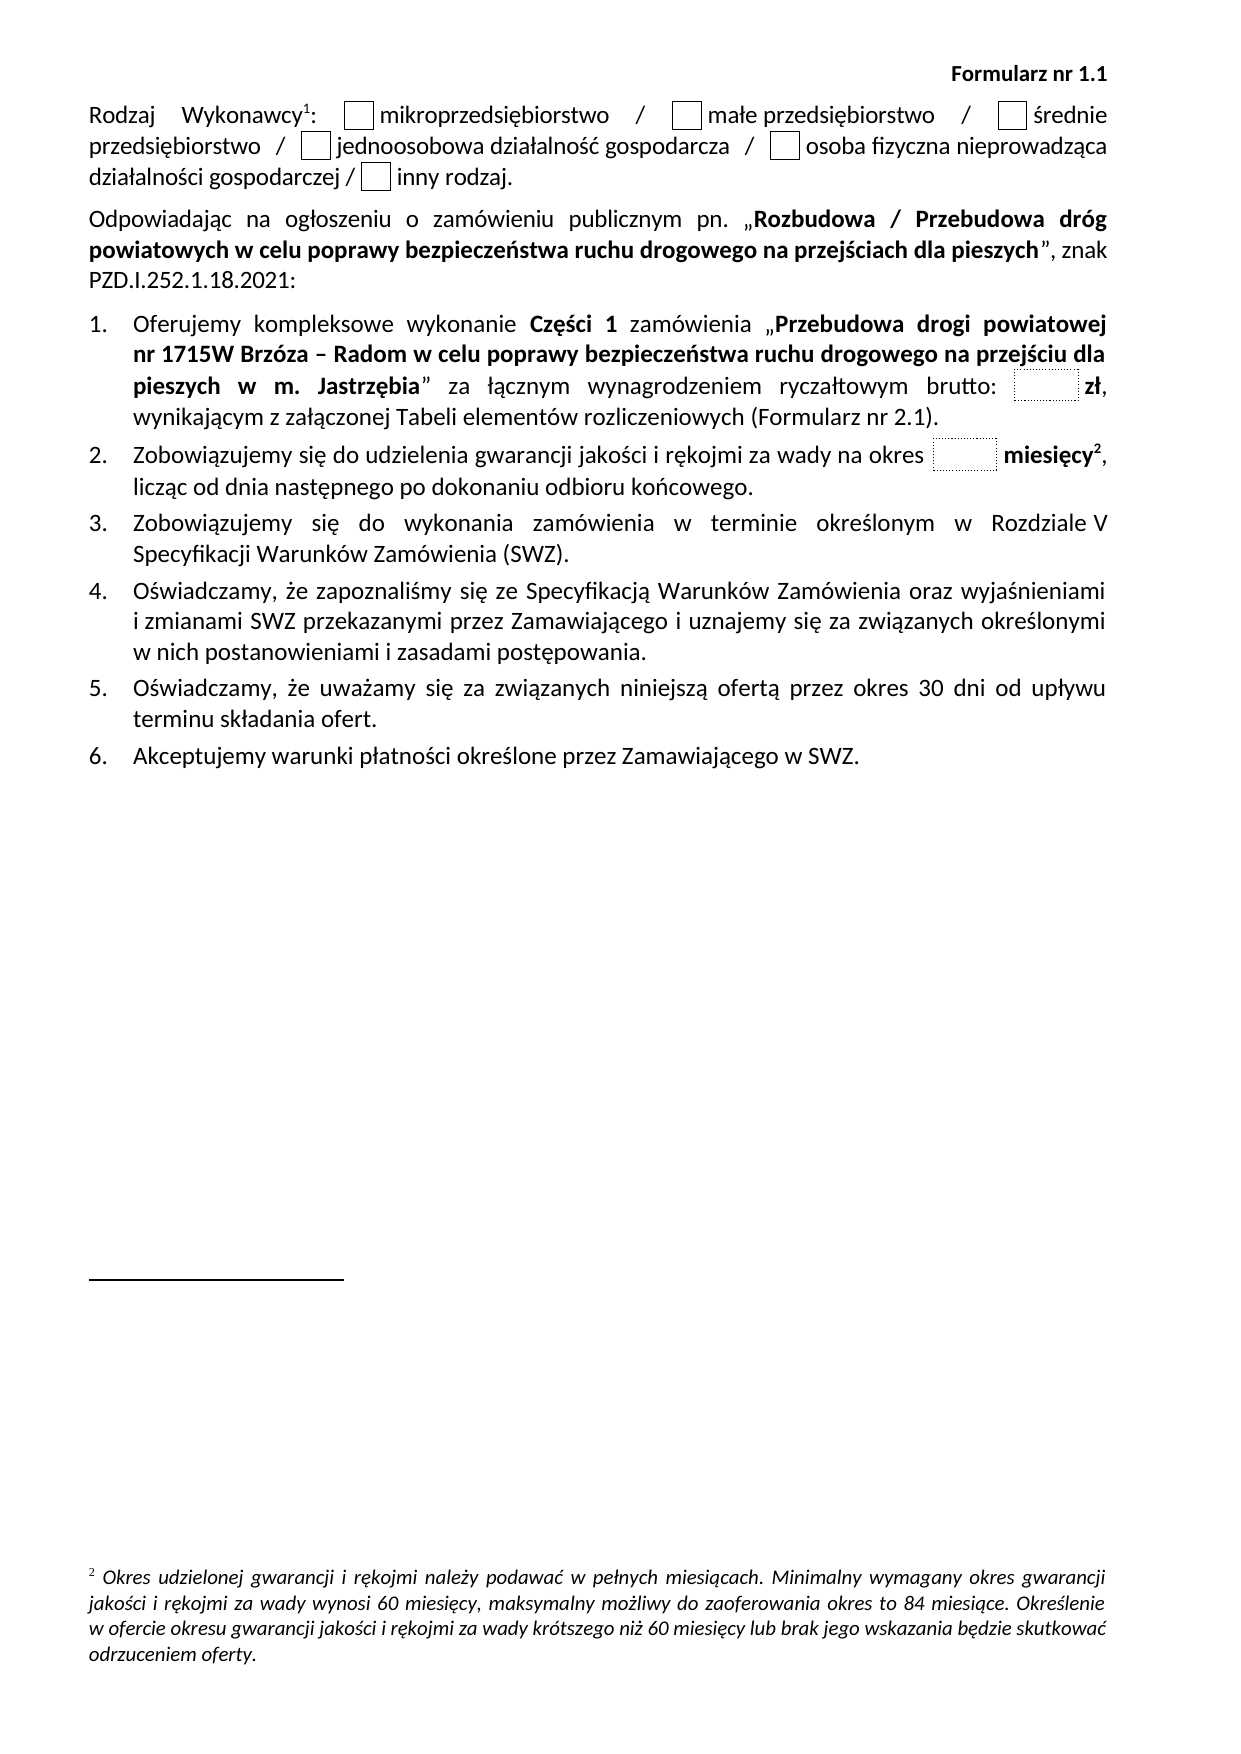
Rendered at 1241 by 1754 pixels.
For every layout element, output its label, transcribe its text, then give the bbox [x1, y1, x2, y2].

text Odpowiadając na ogłoszeniu o zamówieniu publicznym pn. „Rozbudowa / Przebudowa dróg powiatowych w celu poprawy bezpieczeństwa ruchu drogowego na przejściach dla pieszych”, znak PZD.I.252.1.18.2021: [89, 204, 1107, 295]
list Zobowiązujemy się do wykonania zamówienia w terminie określonym w Rozdziale V Specyfikacji Warunków Zamówienia (SWZ). [89, 507, 1107, 568]
list Zobowiązujemy się do udzielenia gwarancji jakości i rękojmi za wady na okres miesięcy, licząc od dnia następnego po dokonaniu odbioru końcowego. [89, 438, 1107, 501]
list Oświadczamy, że zapoznaliśmy się ze Specyfikacją Warunków Zamówienia oraz wyjaśnieniami i zmianami SWZ przekazanymi przez Zamawiającego i uznajemy się za związanych określonymi w nich postanowieniami i zasadami postępowania. [89, 575, 1107, 666]
list Oferujemy kompleksowe wykonanie Części 1 zamówienia „Przebudowa drogi powiatowej nr 1715W Brzóza – Radom w celu poprawy bezpieczeństwa ruchu drogowego na przejściu dla pieszych w m. Jastrzębia” za łącznym wynagrodzeniem ryczałtowym brutto: zł, wynikającym z załączonej Tabeli elementów rozliczeniowych (Formularz nr 2.1). [89, 308, 1107, 432]
text Rodzaj Wykonawcy: mikroprzedsiębiorstwo / małe przedsiębiorstwo / średnie przedsiębiorstwo / jednoosobowa działalność gospodarcza / osoba fizyczna nieprowadząca działalności gospodarczej / inny rodzaj. [89, 99, 1107, 191]
list Oświadczamy, że uważamy się za związanych niniejszą ofertą przez okres 30 dni od upływu terminu składania ofert. [89, 673, 1107, 734]
list Akceptujemy warunki płatności określone przez Zamawiającego w SWZ. [89, 740, 1107, 770]
